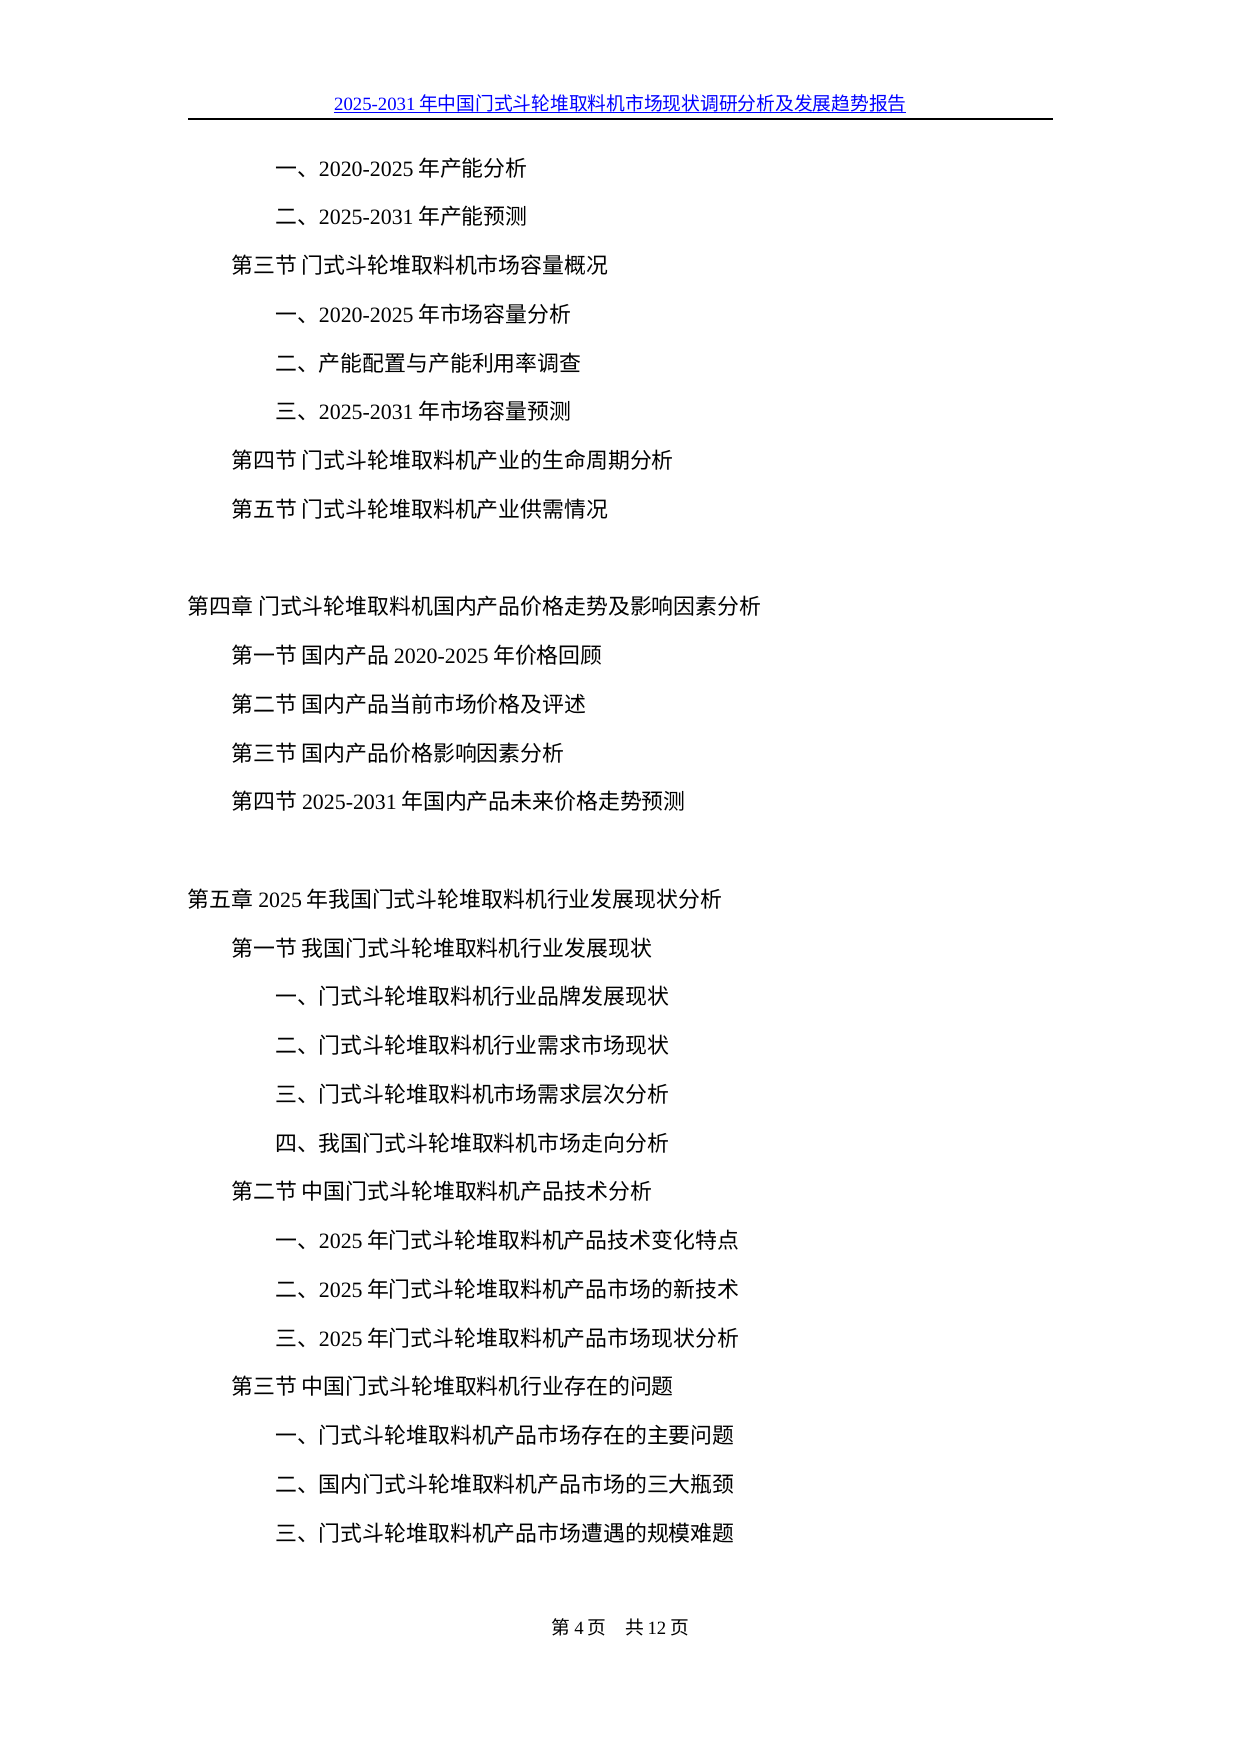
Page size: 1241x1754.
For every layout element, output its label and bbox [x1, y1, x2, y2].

text [187, 150, 1053, 1548]
